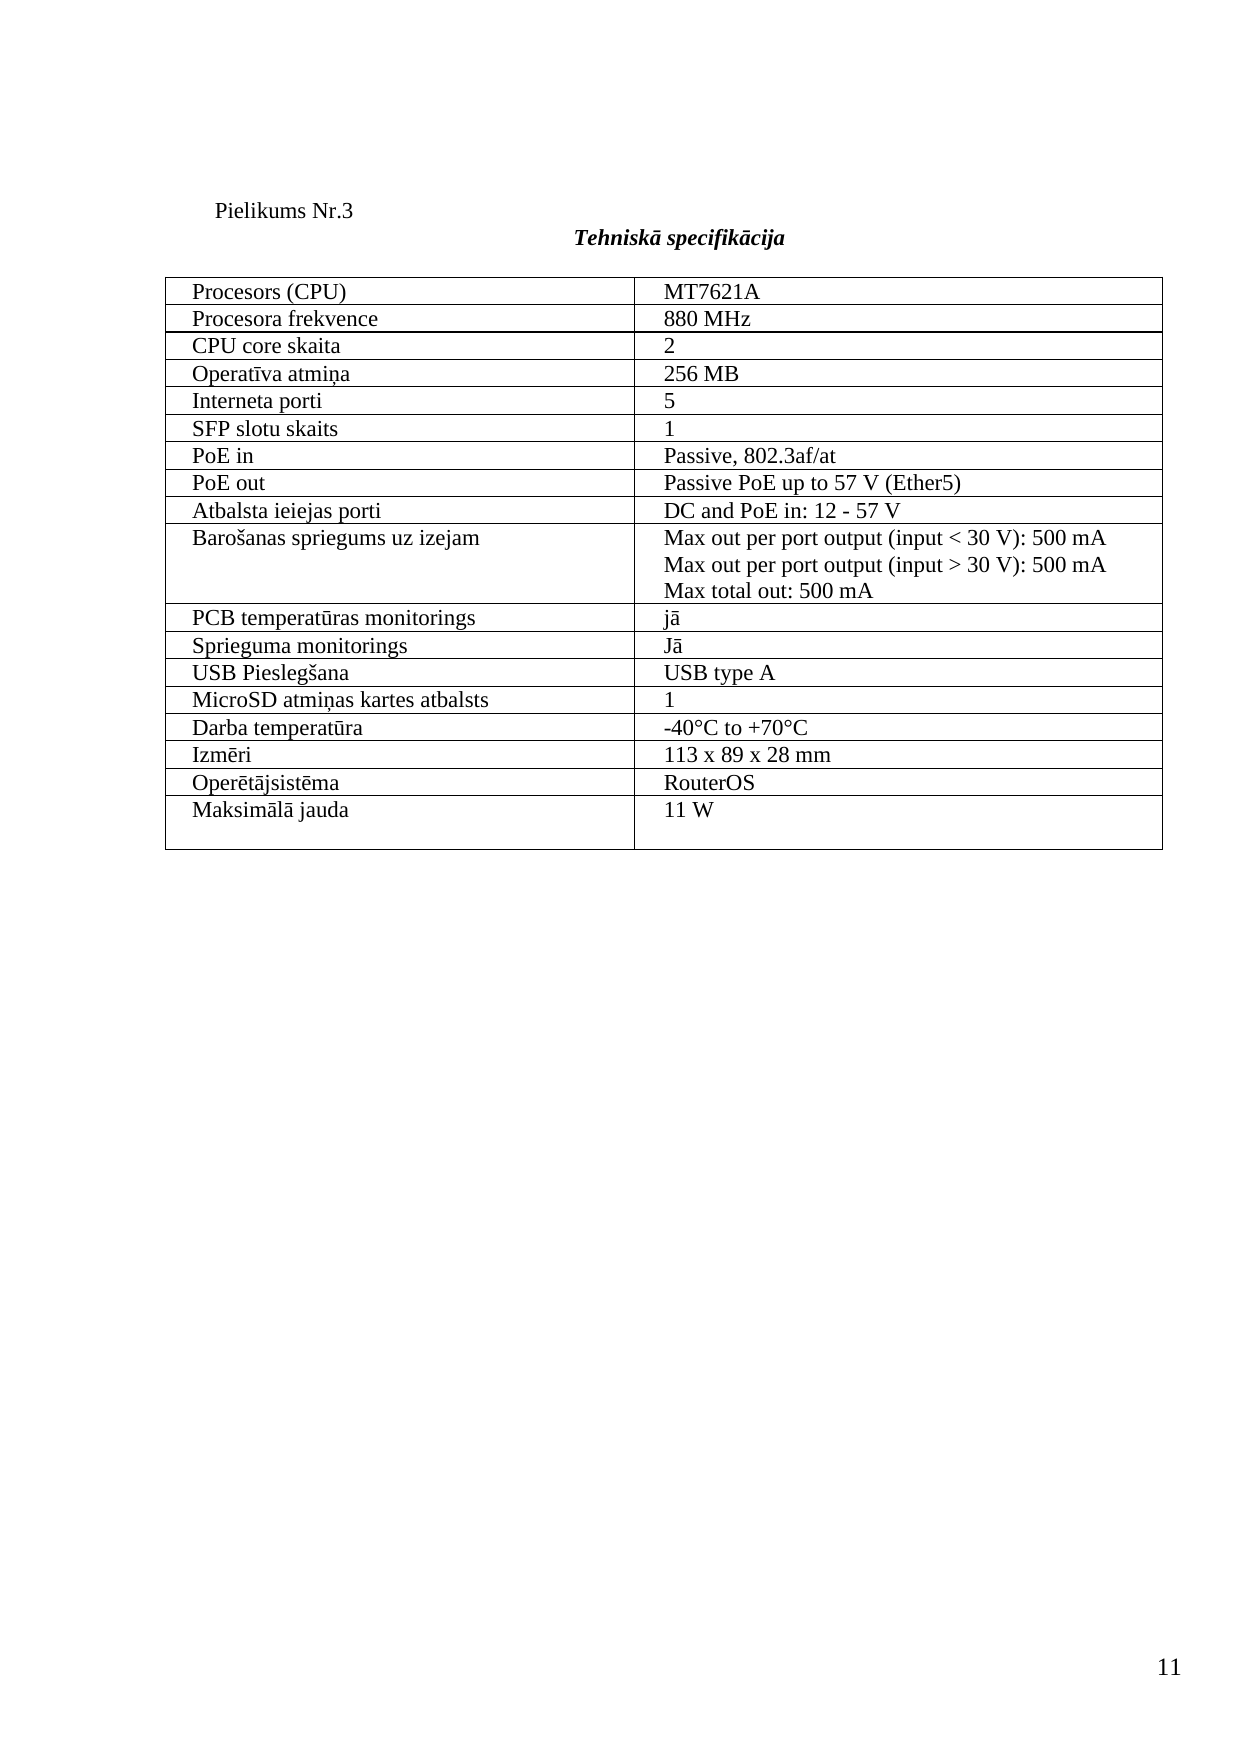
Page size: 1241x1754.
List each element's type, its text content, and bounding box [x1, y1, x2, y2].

table_cell DC and PoE in: 12 - 57 V [635, 497, 1162, 523]
text Tehniskā specifikācija [177, 224, 1182, 250]
table_cell Passive PoE up to 57 V (Ether5) [635, 470, 1162, 496]
table_cell Sprieguma monitorings [166, 632, 634, 658]
table_cell PoE out [166, 470, 634, 496]
table_cell jā [635, 604, 1162, 631]
table_cell 1 [635, 687, 1162, 713]
text Pielikums Nr.3 [214, 198, 1182, 224]
table_cell USB type A [635, 659, 1162, 686]
table_cell CPU core skaita [166, 333, 634, 359]
table_cell Max out per port output (input < 30 V): 500 mA Max out per port output (input > 30 V): 500 mA Max total out: 500 mA [635, 524, 1162, 603]
table_cell Maksimālā jauda [166, 796, 634, 849]
table_header Procesors (CPU) [166, 278, 634, 304]
table_cell Barošanas spriegums uz izejam [166, 524, 634, 603]
table_header MT7621A [635, 278, 1162, 304]
table_cell USB Pieslegšana [166, 659, 634, 686]
table_cell Procesora frekvence [166, 305, 634, 331]
table_cell SFP slotu skaits [166, 415, 634, 441]
table_cell Darba temperatūra [166, 714, 634, 740]
table_cell MicroSD atmiņas kartes atbalsts [166, 687, 634, 713]
table_cell -40°C to +70°C [635, 714, 1162, 740]
table_cell Operatīva atmiņa [166, 360, 634, 386]
table_cell Atbalsta ieiejas porti [166, 497, 634, 523]
table_cell Jā [635, 632, 1162, 658]
table_cell 256 MB [635, 360, 1162, 386]
table_cell Izmēri [166, 741, 634, 768]
table_cell 113 x 89 x 28 mm [635, 741, 1162, 768]
table_cell PCB temperatūras monitorings [166, 604, 634, 631]
table_cell Interneta porti [166, 387, 634, 414]
table_cell 1 [635, 415, 1162, 441]
table_cell PoE in [166, 442, 634, 468]
table_cell RouterOS [635, 769, 1162, 795]
table_cell 11 W [635, 796, 1162, 849]
table_cell 880 MHz [635, 305, 1162, 331]
table_cell 5 [635, 387, 1162, 414]
table_cell Operētājsistēma [166, 769, 634, 795]
table_cell 2 [635, 333, 1162, 359]
table_cell Passive, 802.3af/at [635, 442, 1162, 468]
